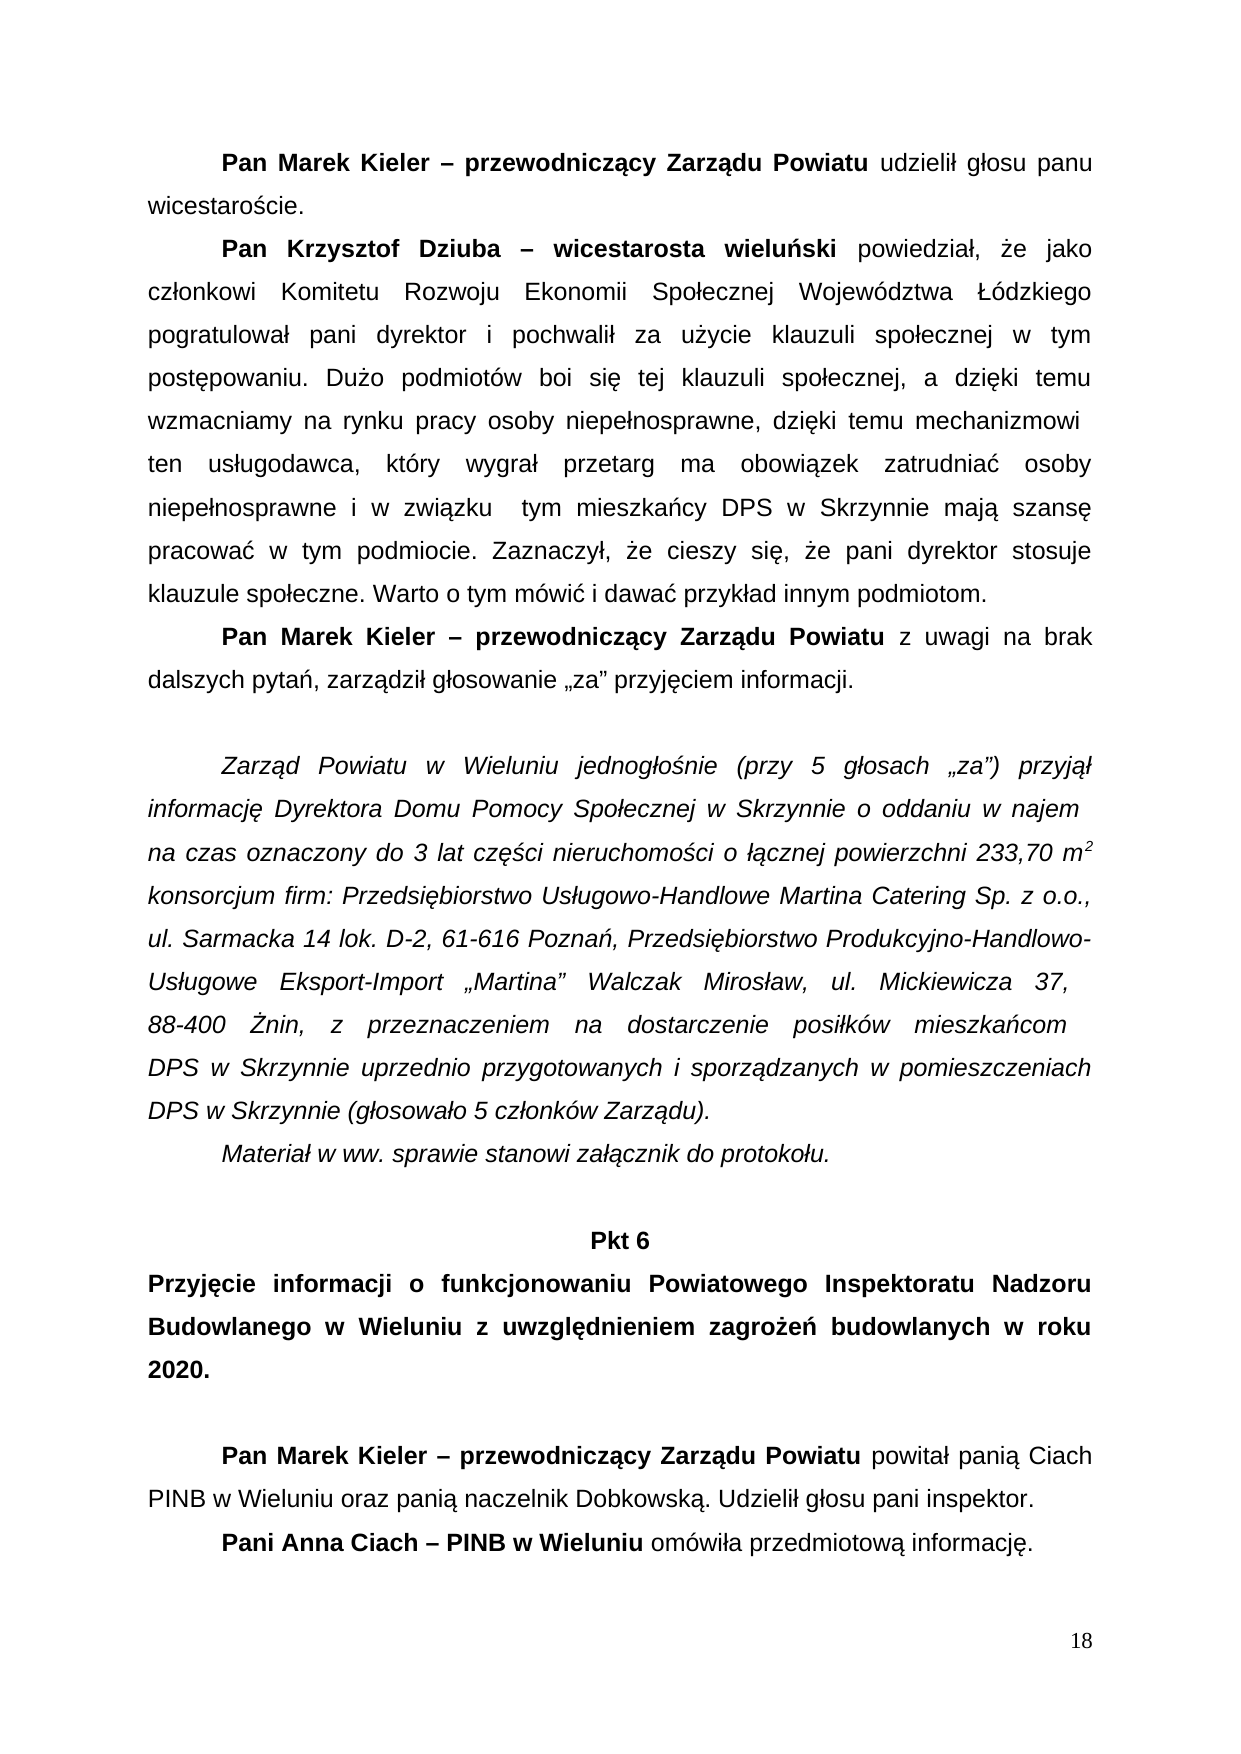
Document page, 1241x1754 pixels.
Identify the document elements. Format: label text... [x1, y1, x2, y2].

text Pan Marek Kieler – przewodniczący Zarządu Powiatu z uwagi na brak dalszych pytań, zarządził głosowanie „za” przyjęciem informacji. [148, 622, 1093, 694]
text Pan Marek Kieler – przewodniczący Zarządu Powiatu powitał panią Ciach PINB w Wieluniu oraz panią naczelnik Dobkowską. Udzielił głosu pani inspektor. [148, 1441, 1093, 1513]
text Zarząd Powiatu w Wieluniu jednogłośnie (przy 5 głosach „za”) przyjął informację Dyrektora Domu Pomocy Społecznej w Skrzynnie o oddaniu w najem na czas oznaczony do 3 lat części nieruchomości o łącznej powierzchni 233,70 m2 konsorcjum firm: Przedsiębiorstwo Usługowo-Handlowe Martina Catering Sp. z o.o., ul. Sarmacka 14 lok. D-2, 61-616 Poznań, Przedsiębiorstwo Produkcyjno-Handlowo-Usługowe Eksport-Import „Martina” Walczak Mirosław, ul. Mickiewicza 37, 88-400 Żnin, z przeznaczeniem na dostarczenie posiłków mieszkańcom DPS w Skrzynnie uprzednio przygotowanych i sporządzanych w pomieszczeniach DPS w Skrzynnie (głosowało 5 członków Zarządu). [148, 751, 1093, 1125]
text Pan Krzysztof Dziuba – wicestarosta wieluński powiedział, że jako członkowi Komitetu Rozwoju Ekonomii Społecznej Województwa Łódzkiego pogratulował pani dyrektor i pochwalił za użycie klauzuli społecznej w tym postępowaniu. Dużo podmiotów boi się tej klauzuli społecznej, a dzięki temu wzmacniamy na rynku pracy osoby niepełnosprawne, dzięki temu mechanizmowi ten usługodawca, który wygrał przetarg ma obowiązek zatrudniać osoby niepełnosprawne i w związku tym mieszkańcy DPS w Skrzynnie mają szansę pracować w tym podmiocie. Zaznaczył, że cieszy się, że pani dyrektor stosuje klauzule społeczne. Warto o tym mówić i dawać przykład innym podmiotom. [148, 234, 1093, 608]
text Materiał w ww. sprawie stanowi załącznik do protokołu. [148, 1139, 1093, 1211]
text Pani Anna Ciach – PINB w Wieluniu omówiła przedmiotową informację. [148, 1528, 1093, 1556]
text Pkt 6 Przyjęcie informacji o funkcjonowaniu Powiatowego Inspektoratu Nadzoru Budowlanego w Wieluniu z uwzględnieniem zagrożeń budowlanych w roku 2020. [148, 1226, 1093, 1384]
text Pan Marek Kieler – przewodniczący Zarządu Powiatu udzielił głosu panu wicestaroście. [148, 148, 1093, 219]
